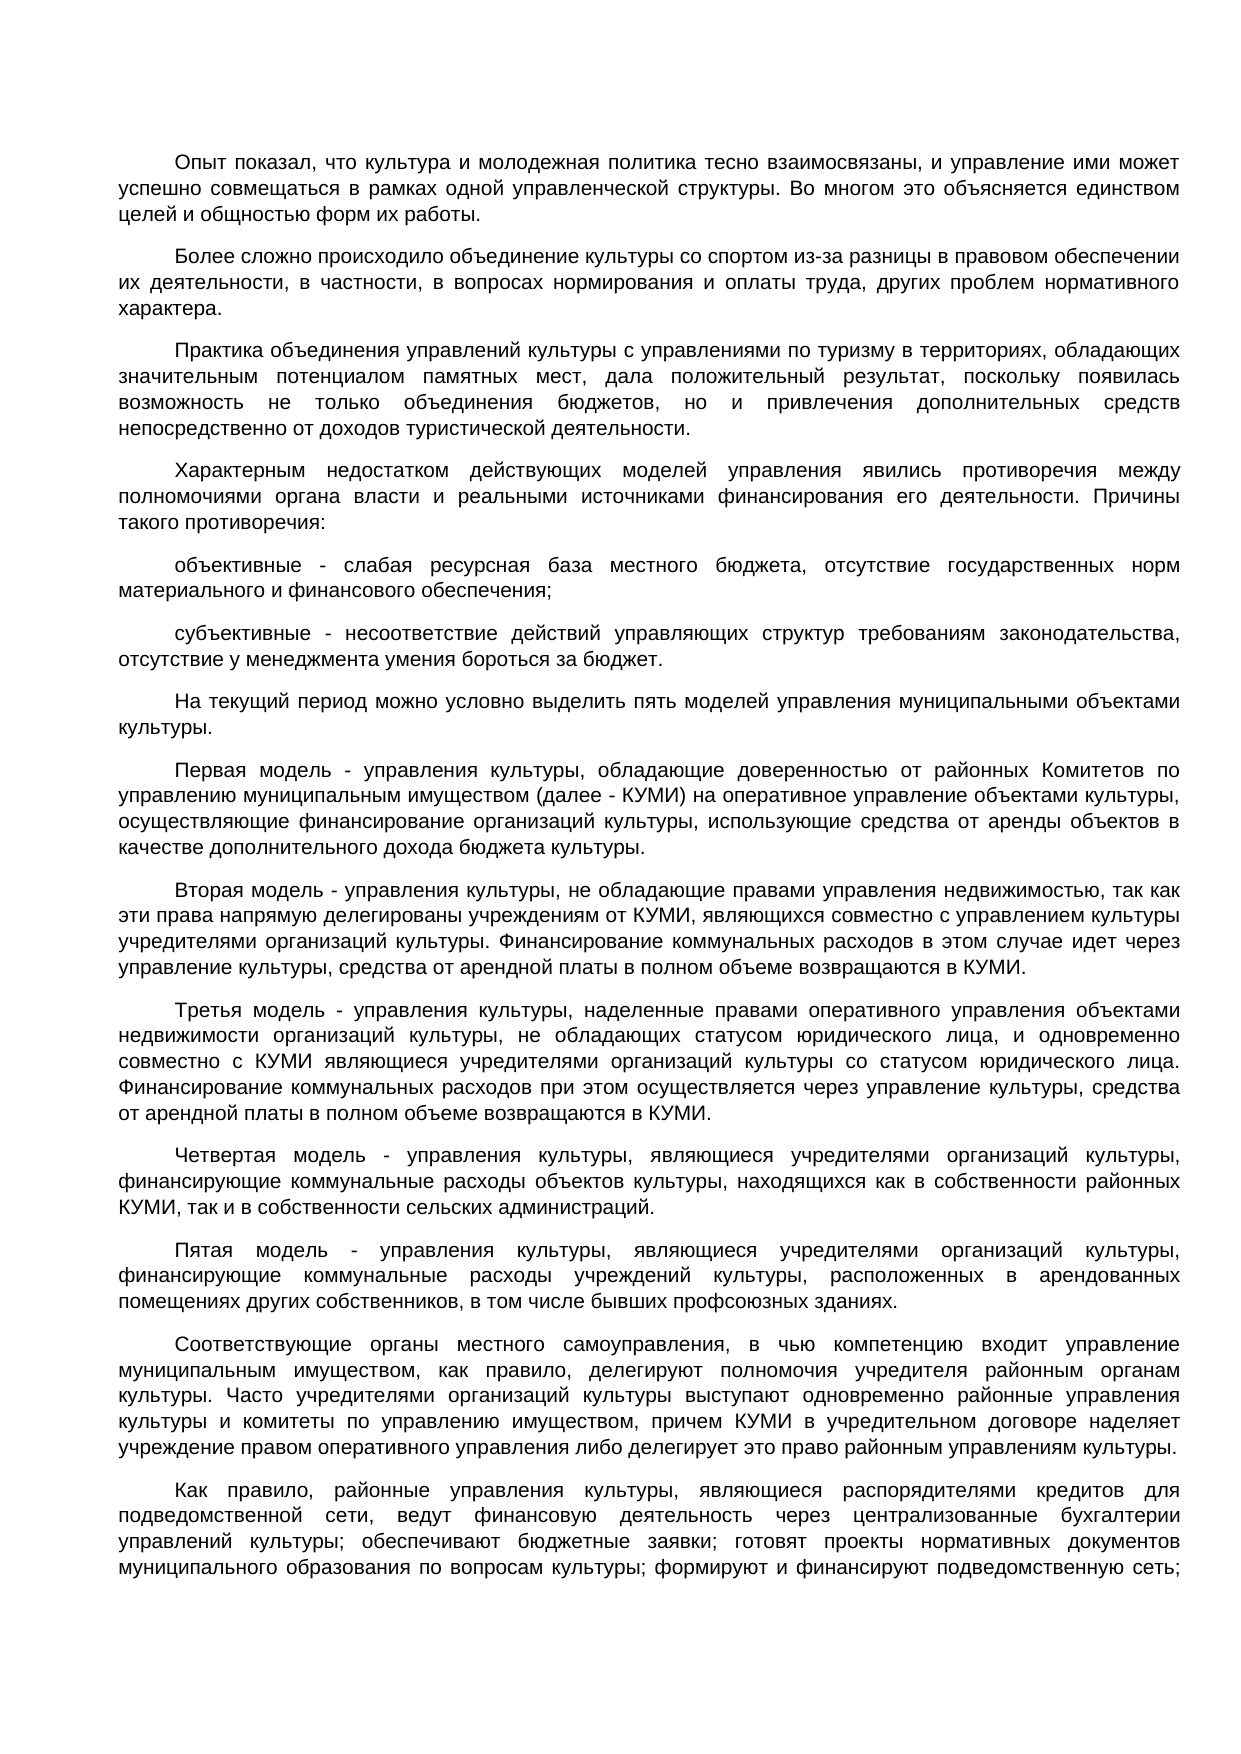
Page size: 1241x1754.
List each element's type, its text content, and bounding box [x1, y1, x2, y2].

text Опыт показал, что культура и молодежная политика тесно взаимосвязаны, и управление ими может успешно совмещаться в рамках одной управленческой структуры. Во многом это объясняется единством целей и общностью форм их работы. [118, 150, 1181, 226]
text Пятая модель - управления культуры, являющиеся учредителями организаций культуры, финансирующие коммунальные расходы учреждений культуры, расположенных в арендованных помещениях других собственников, в том числе бывших профсоюзных зданиях. [118, 1237, 1181, 1313]
text Первая модель - управления культуры, обладающие доверенностью от районных Комитетов по управлению муниципальным имуществом (далее - КУМИ) на оперативное управление объектами культуры, осуществляющие финансирование организаций культуры, использующие средства от аренды объектов в качестве дополнительного дохода бюджета культуры. [118, 757, 1181, 859]
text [118, 1477, 1181, 1579]
text Вторая модель - управления культуры, не обладающие правами управления недвижимостью, так как эти права напрямую делегированы учреждениям от КУМИ, являющихся совместно с управлением культуры учредителями организаций культуры. Финансирование коммунальных расходов в этом случае идет через управление культуры, средства от арендной платы в полном объеме возвращаются в КУМИ. [118, 877, 1181, 979]
text Более сложно происходило объединение культуры со спортом из-за разницы в правовом обеспечении их деятельности, в частности, в вопросах нормирования и оплаты труда, других проблем нормативного характера. [118, 244, 1181, 320]
text На текущий период можно условно выделить пять моделей управления муниципальными объектами культуры. [118, 689, 1181, 739]
text субъективные - несоответствие действий управляющих структур требованиям законодательства, отсутствие у менеджмента умения бороться за бюджет. [118, 621, 1181, 671]
text объективные - слабая ресурсная база местного бюджета, отсутствие государственных норм материального и финансового обеспечения; [118, 552, 1181, 602]
text Четвертая модель - управления культуры, являющиеся учредителями организаций культуры, финансирующие коммунальные расходы объектов культуры, находящихся как в собственности районных КУМИ, так и в собственности сельских администраций. [118, 1143, 1181, 1219]
text Третья модель - управления культуры, наделенные правами оперативного управления объектами недвижимости организаций культуры, не обладающих статусом юридического лица, и одновременно совместно с КУМИ являющиеся учредителями организаций культуры со статусом юридического лица. Финансирование коммунальных расходов при этом осуществляется через управление культуры, средства от арендной платы в полном объеме возвращаются в КУМИ. [118, 997, 1181, 1125]
text Практика объединения управлений культуры с управлениями по туризму в территориях, обладающих значительным потенциалом памятных мест, дала положительный результат, поскольку появилась возможность не только объединения бюджетов, но и привлечения дополнительных средств непосредственно от доходов туристической деятельности. [118, 338, 1181, 440]
text Характерным недостатком действующих моделей управления явились противоречия между полномочиями органа власти и реальными источниками финансирования его деятельности. Причины такого противоречия: [118, 458, 1181, 534]
text Соответствующие органы местного самоуправления, в чью компетенцию входит управление муниципальным имуществом, как правило, делегируют полномочия учредителя районным органам культуры. Часто учредителями организаций культуры выступают одновременно районные управления культуры и комитеты по управлению имуществом, причем КУМИ в учредительном договоре наделяет учреждение правом оперативного управления либо делегирует это право районным управлениям культуры. [118, 1332, 1181, 1459]
